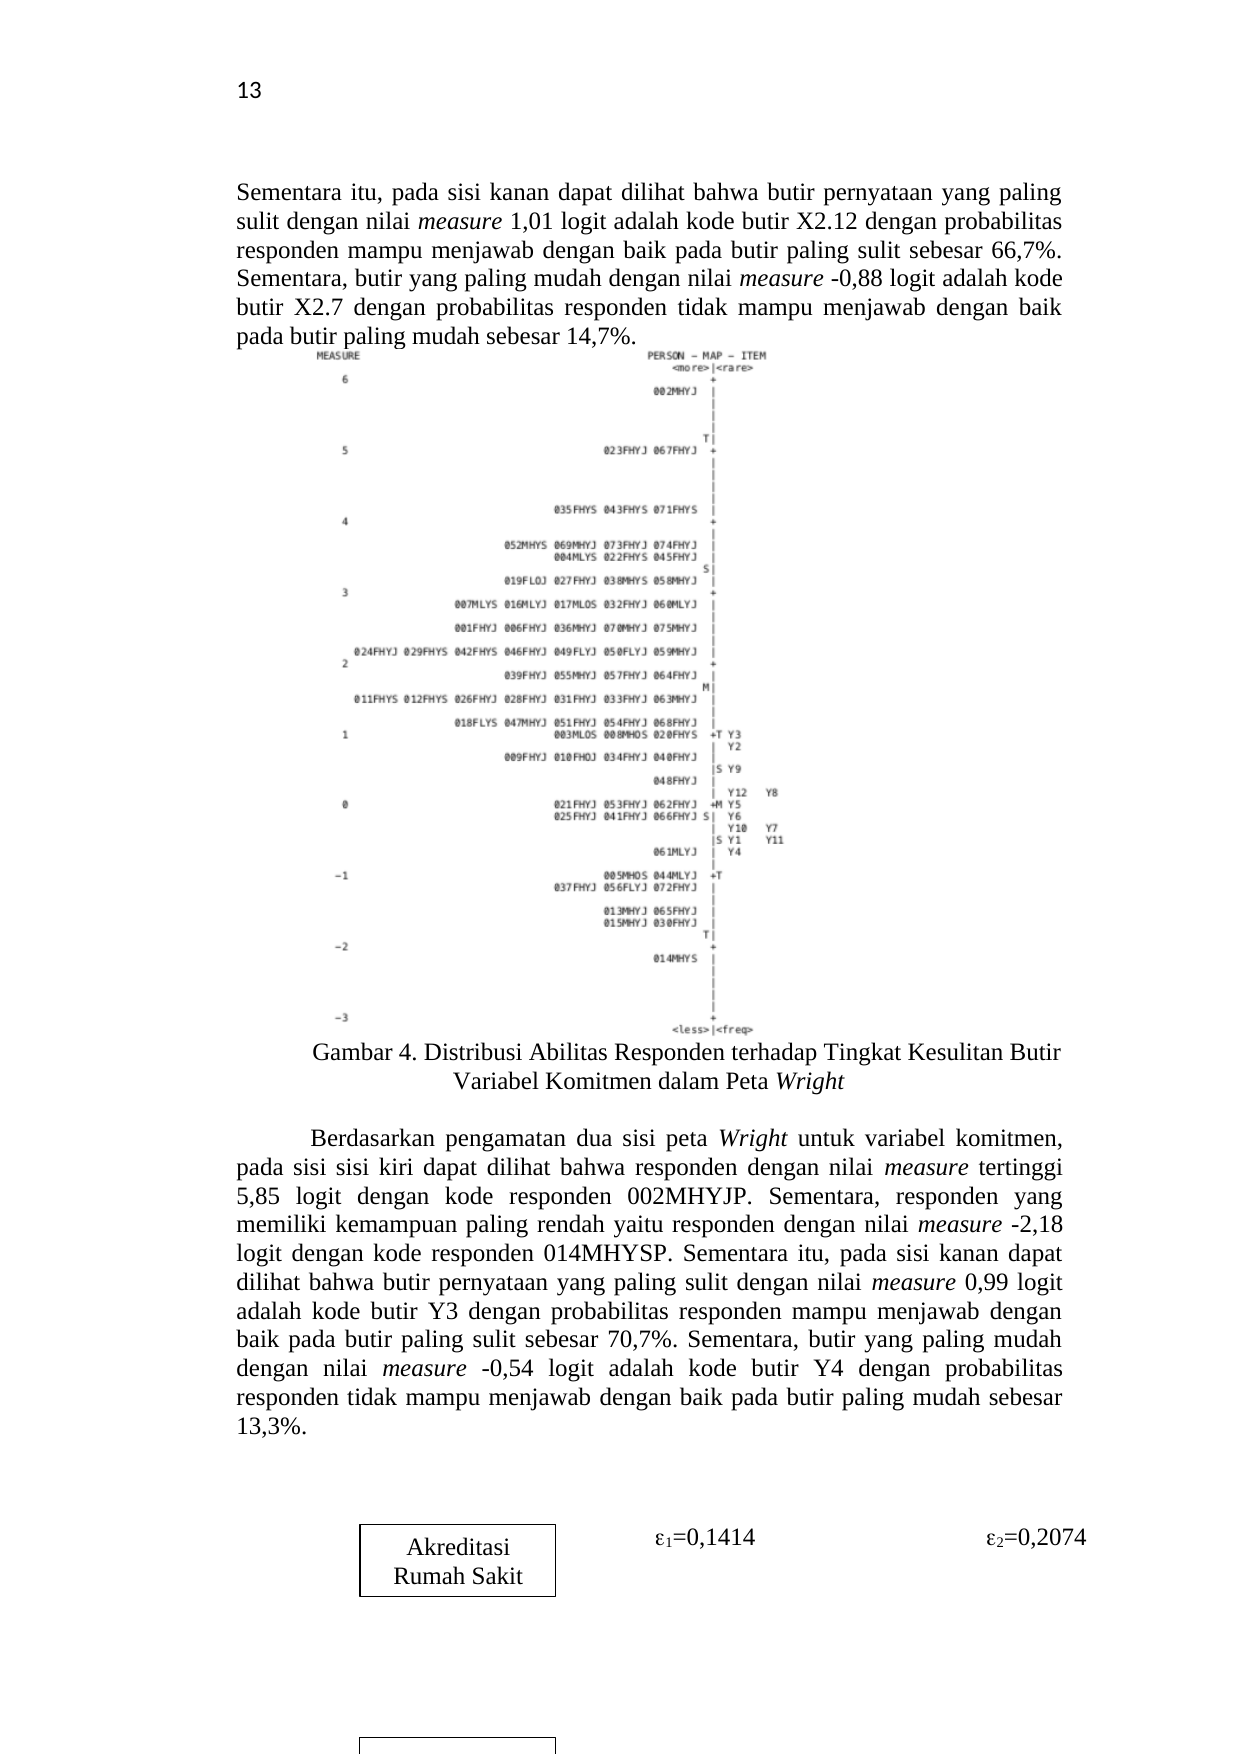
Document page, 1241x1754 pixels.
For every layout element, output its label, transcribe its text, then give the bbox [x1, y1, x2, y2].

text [236, 177, 1063, 350]
picture [310, 349, 974, 1037]
text Berdasarkan pengamatan dua sisi peta Wright untuk variabel komitmen, pada sisi sisi kiri dapat dilihat bahwa responden dengan nilai measure tertinggi 5,85 logit dengan kode responden 002MHYJP. Sementara, responden yang memiliki kemampuan paling rendah yaitu responden dengan nilai measure -2,18 logit dengan kode responden 014MHYSP. Sementara itu, pada sisi kanan dapat dilihat bahwa butir pernyataan yang paling sulit dengan nilai measure 0,99 logit adalah kode butir Y3 dengan probabilitas responden mampu menjawab dengan baik pada butir paling sulit sebesar 70,7%. Sementara, butir yang paling mudah dengan nilai measure -0,54 logit adalah kode butir Y4 dengan probabilitas responden tidak mampu menjawab dengan baik pada butir paling mudah sebesar 13,3%. [236, 1123, 1063, 1439]
text Gambar 4. Distribusi Abilitas Responden terhadap Tingkat Kesulitan Butir Variabel Komitmen dalam Peta Wright [236, 1037, 1063, 1094]
